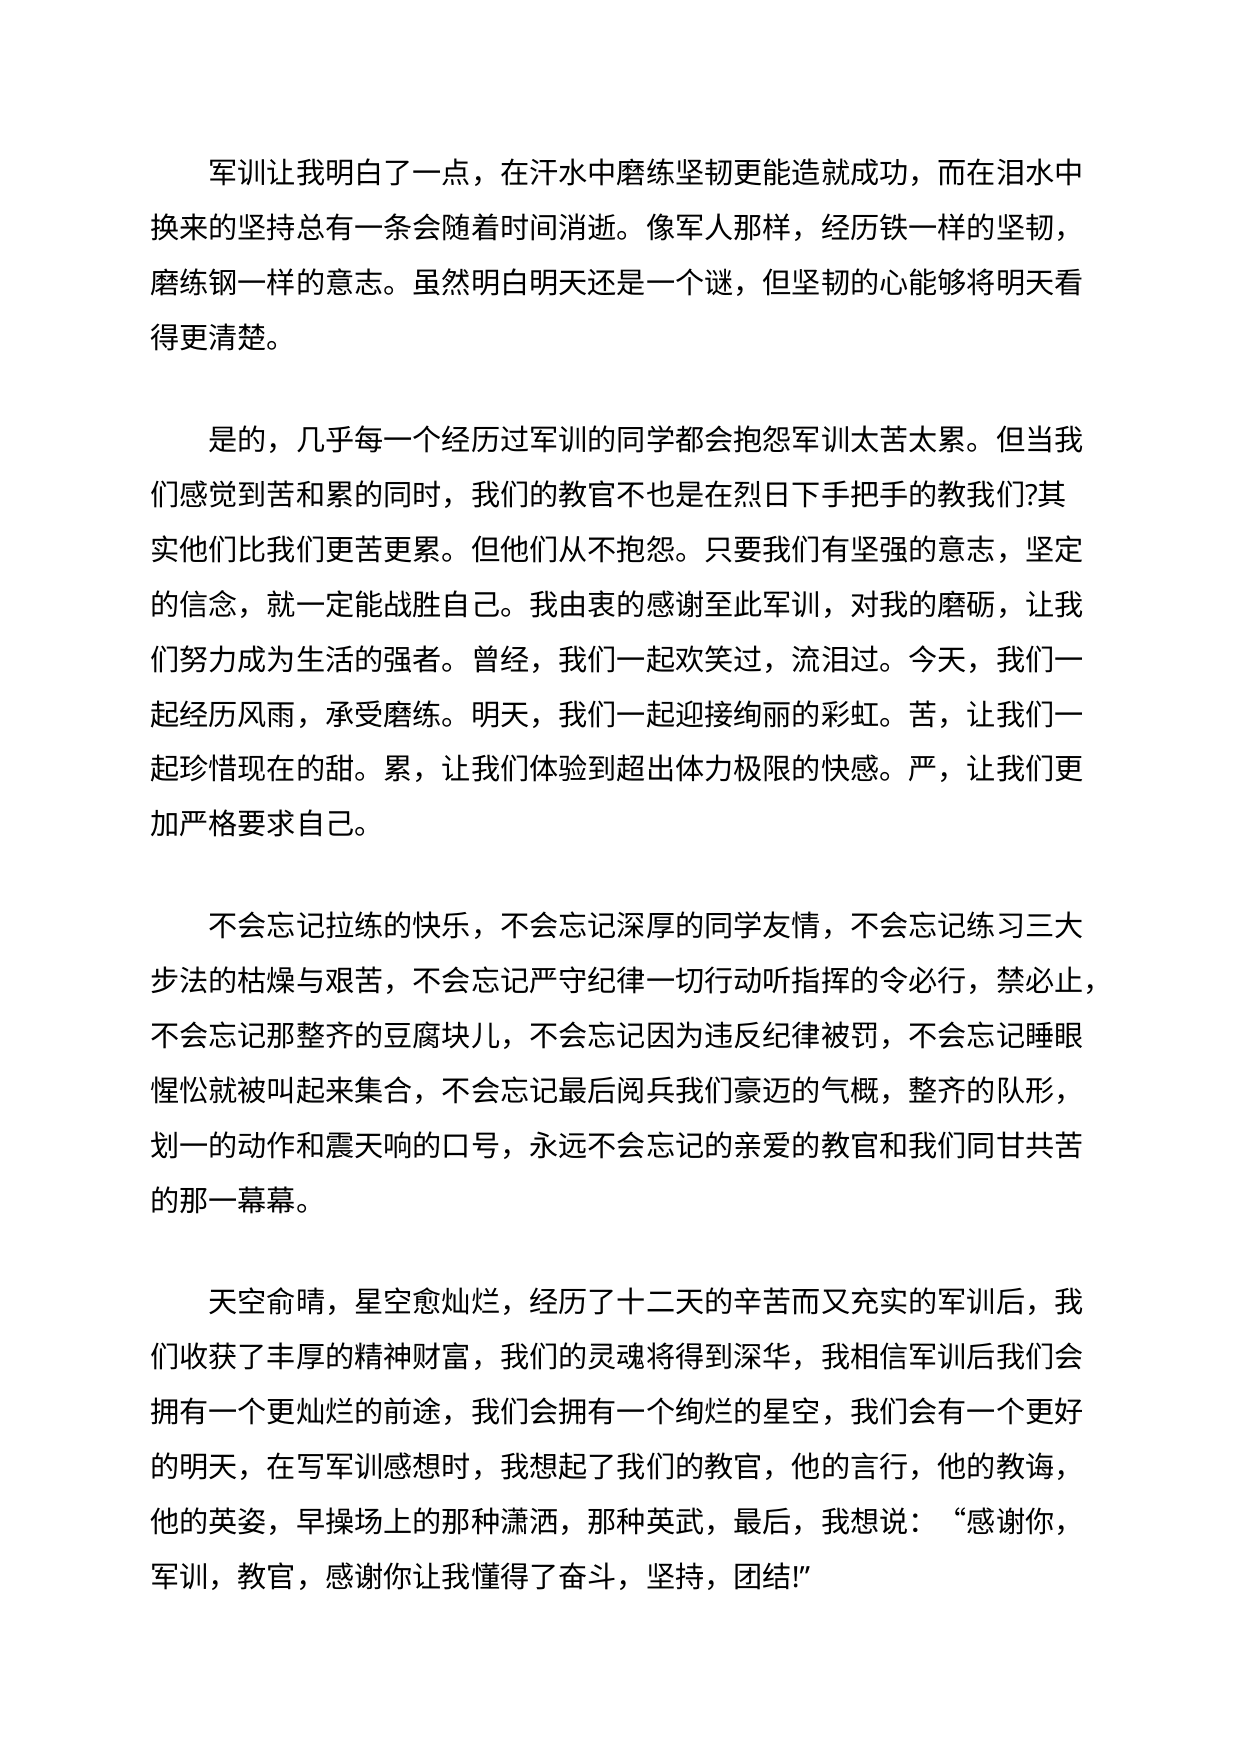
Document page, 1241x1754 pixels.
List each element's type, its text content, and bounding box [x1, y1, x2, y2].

text 军训让我明白了一点，在汗水中磨练坚韧更能造就成功，而在泪水中换来的坚持总有一条会随着时间消逝。像军人那样，经历铁一样的坚韧，磨练钢一样的意志。虽然明白明天还是一个谜，但坚韧的心能够将明天看得更清楚。 [150, 150, 1090, 357]
text 不会忘记拉练的快乐，不会忘记深厚的同学友情，不会忘记练习三大步法的枯燥与艰苦，不会忘记严守纪律一切行动听指挥的令必行，禁必止，不会忘记那整齐的豆腐块儿，不会忘记因为违反纪律被罚，不会忘记睡眼惺忪就被叫起来集合，不会忘记最后阅兵我们豪迈的气概，整齐的队形，划一的动作和震天响的口号，永远不会忘记的亲爱的教官和我们同甘共苦的那一幕幕。 [150, 903, 1090, 1219]
text 天空俞晴，星空愈灿烂，经历了十二天的辛苦而又充实的军训后，我们收获了丰厚的精神财富，我们的灵魂将得到深华，我相信军训后我们会拥有一个更灿烂的前途，我们会拥有一个绚烂的星空，我们会有一个更好的明天，在写军训感想时，我想起了我们的教官，他的言行，他的教诲，他的英姿，早操场上的那种潇洒，那种英武，最后，我想说：“感谢你，军训，教官，感谢你让我懂得了奋斗，坚持，团结!” [150, 1279, 1090, 1596]
text 是的，几乎每一个经历过军训的同学都会抱怨军训太苦太累。但当我们感觉到苦和累的同时，我们的教官不也是在烈日下手把手的教我们?其实他们比我们更苦更累。但他们从不抱怨。只要我们有坚强的意志，坚定的信念，就一定能战胜自己。我由衷的感谢至此军训，对我的磨砺，让我们努力成为生活的强者。曾经，我们一起欢笑过，流泪过。今天，我们一起经历风雨，承受磨练。明天，我们一起迎接绚丽的彩虹。苦，让我们一起珍惜现在的甜。累，让我们体验到超出体力极限的快感。严，让我们更加严格要求自己。 [150, 416, 1090, 843]
